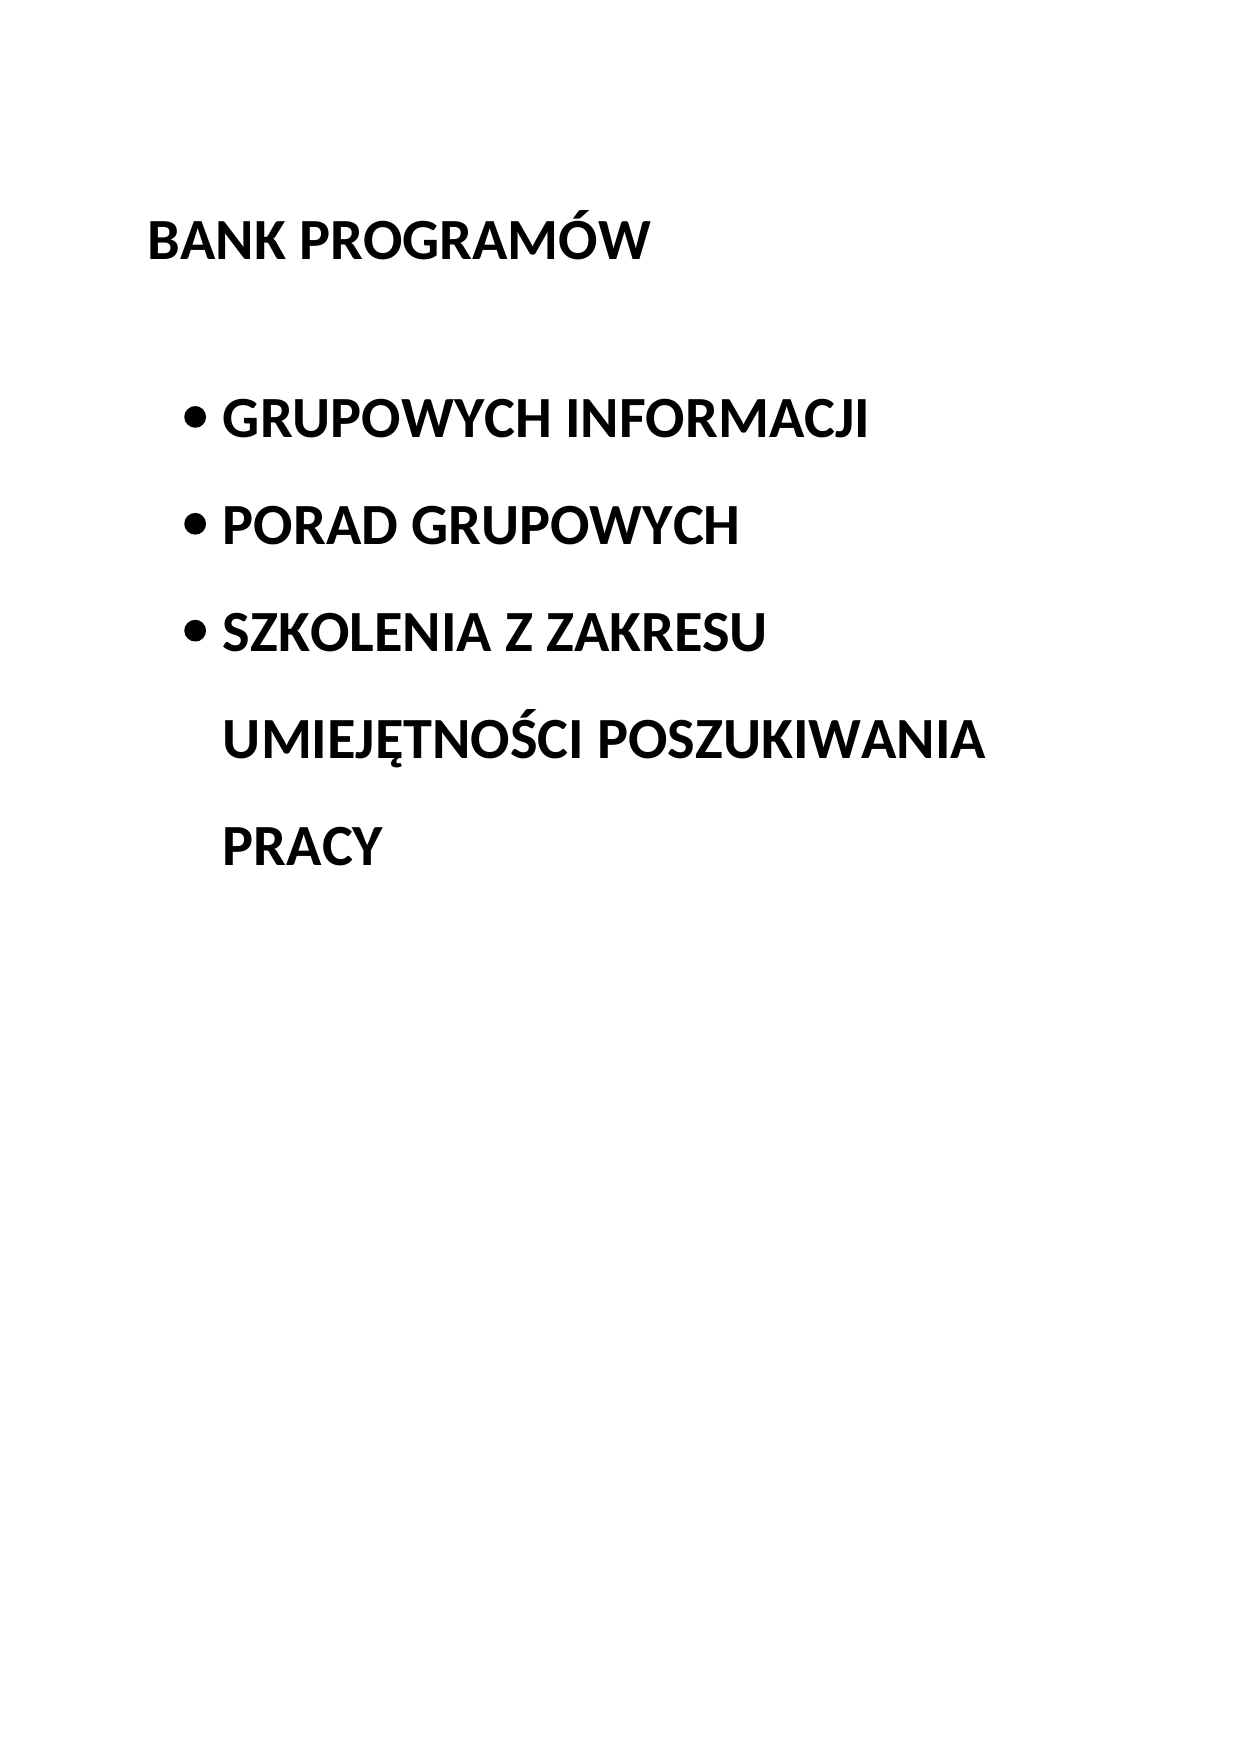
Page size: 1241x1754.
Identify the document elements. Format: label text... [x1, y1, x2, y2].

list SZKOLENIA Z ZAKRESU UMIEJĘTNOŚCI POSZUKIWANIA PRACY [185, 594, 1093, 879]
list PORAD GRUPOWYCH [185, 488, 1093, 559]
list GRUPOWYCH INFORMACJI [185, 381, 1093, 452]
text BANK PROGRAMÓW [148, 203, 1093, 274]
